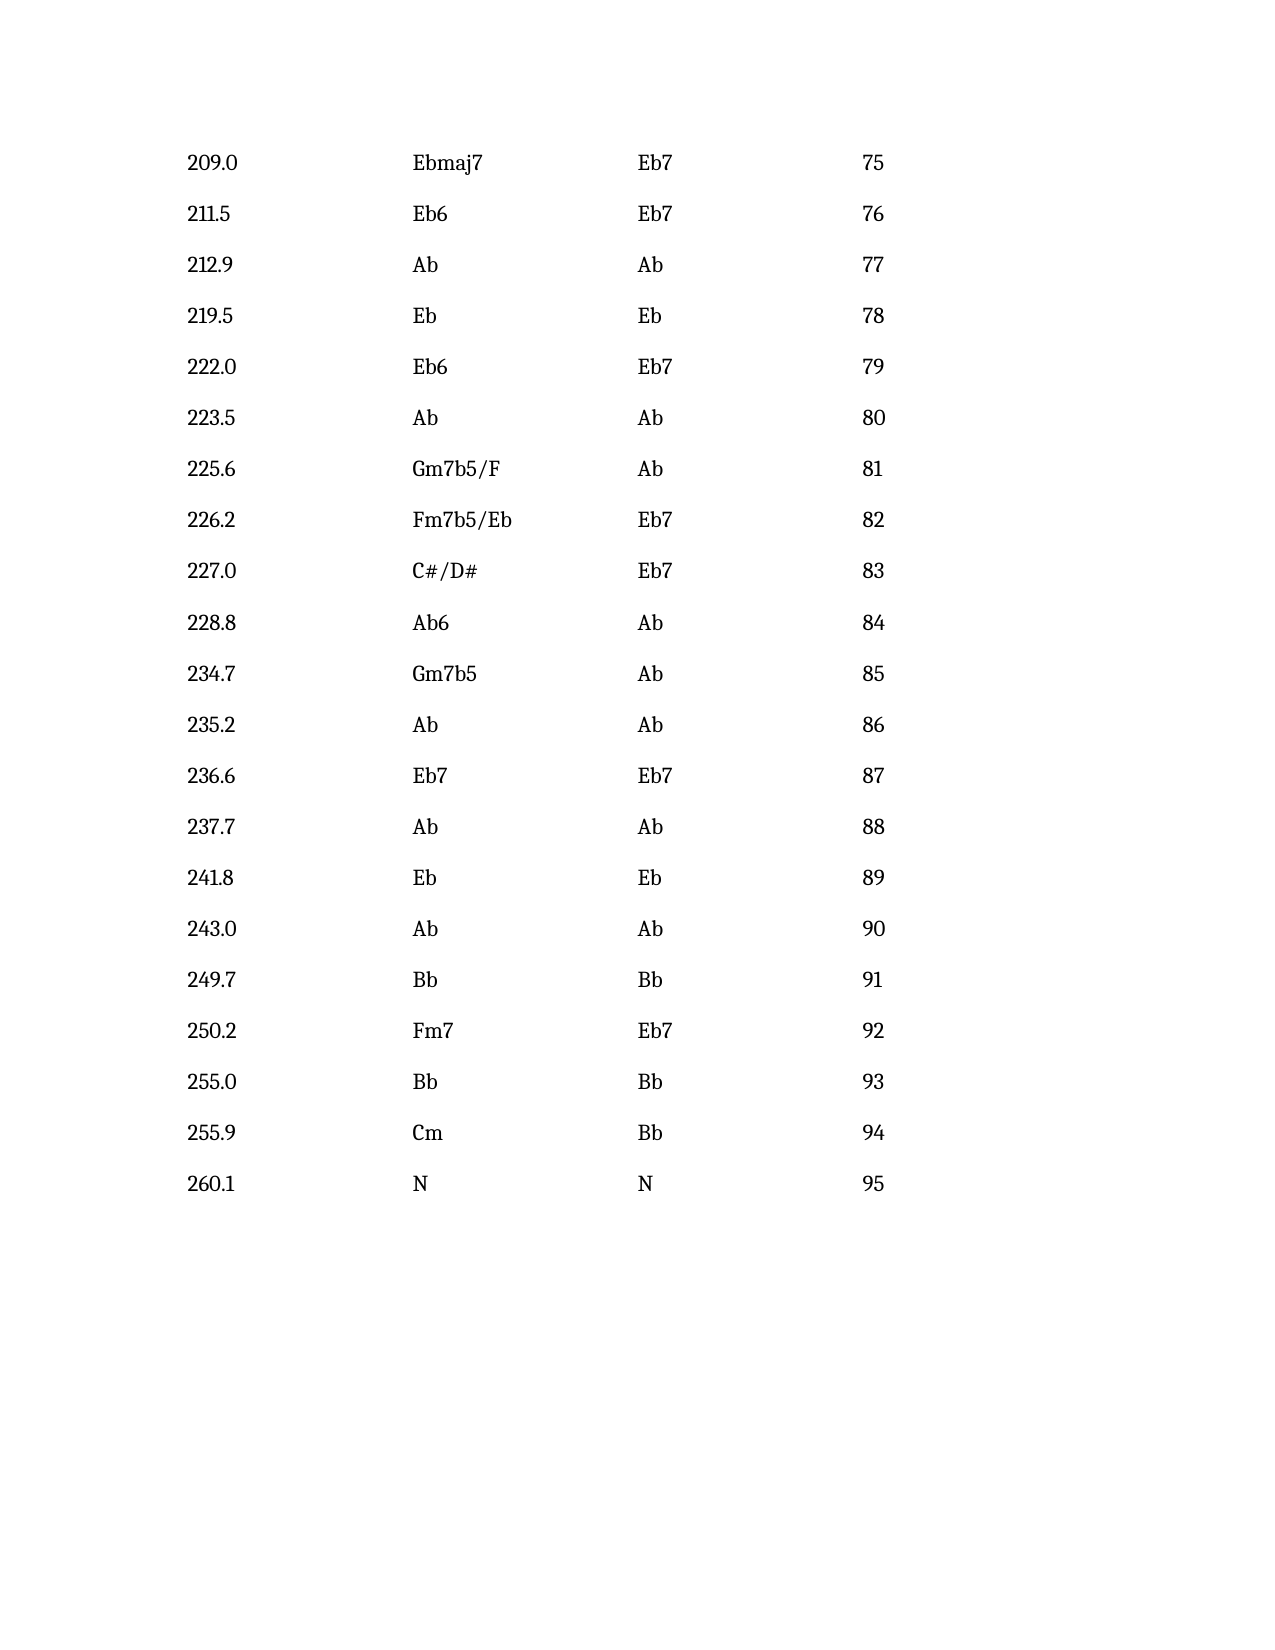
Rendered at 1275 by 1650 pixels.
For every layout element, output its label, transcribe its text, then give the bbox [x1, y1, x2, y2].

table_cell 241.8 [176, 865, 401, 916]
table_cell N [626, 1171, 851, 1222]
table_cell Bb [626, 967, 851, 1018]
table_cell 235.2 [176, 711, 401, 762]
table_cell 211.5 [176, 201, 401, 252]
table_cell 243.0 [176, 916, 401, 967]
table_cell Ab6 [401, 609, 626, 660]
table_cell 219.5 [176, 303, 401, 354]
table_cell Ab [626, 916, 851, 967]
table_cell 85 [851, 660, 1076, 711]
table_cell 225.6 [176, 456, 401, 507]
table_cell 95 [851, 1171, 1076, 1222]
table_cell Bb [626, 1069, 851, 1120]
table_cell Eb7 [626, 763, 851, 813]
table_cell N [401, 1171, 626, 1222]
table_cell Gm7b5/F [401, 456, 626, 507]
table_cell 89 [851, 865, 1076, 916]
table_cell 87 [851, 763, 1076, 813]
table_cell 83 [851, 558, 1076, 609]
table_cell Eb7 [626, 150, 851, 201]
table_cell 234.7 [176, 660, 401, 711]
table_cell Eb7 [626, 354, 851, 405]
table_cell Ab [401, 252, 626, 303]
table_cell Ab [401, 711, 626, 762]
table_cell 88 [851, 814, 1076, 864]
table_cell 93 [851, 1069, 1076, 1120]
table_cell Ab [626, 456, 851, 507]
table_cell Bb [401, 967, 626, 1018]
table_cell Ab [626, 252, 851, 303]
table_cell Gm7b5 [401, 660, 626, 711]
table_cell 79 [851, 354, 1076, 405]
table_cell 236.6 [176, 763, 401, 813]
table_cell Ab [401, 916, 626, 967]
table_cell 223.5 [176, 405, 401, 456]
table_cell Eb [401, 865, 626, 916]
table_cell 94 [851, 1120, 1076, 1171]
table_cell 76 [851, 201, 1076, 252]
table_cell 75 [851, 150, 1076, 201]
table_cell C#/D# [401, 558, 626, 609]
table_cell 80 [851, 405, 1076, 456]
table_cell Fm7 [401, 1018, 626, 1069]
table_cell Eb6 [401, 201, 626, 252]
table_cell 227.0 [176, 558, 401, 609]
table_cell 222.0 [176, 354, 401, 405]
table_cell 82 [851, 507, 1076, 558]
table_cell 249.7 [176, 967, 401, 1018]
table_cell 92 [851, 1018, 1076, 1069]
table_cell 81 [851, 456, 1076, 507]
table_cell Ebmaj7 [401, 150, 626, 201]
table_cell 228.8 [176, 609, 401, 660]
table_cell Eb [626, 303, 851, 354]
table_cell 237.7 [176, 814, 401, 864]
table_cell 260.1 [176, 1171, 401, 1222]
table_cell Eb [401, 303, 626, 354]
table_cell Ab [626, 814, 851, 864]
table_cell Eb7 [626, 507, 851, 558]
table_cell Eb6 [401, 354, 626, 405]
table_cell 255.9 [176, 1120, 401, 1171]
table_cell Eb7 [626, 1018, 851, 1069]
table_cell 84 [851, 609, 1076, 660]
table_cell Ab [626, 405, 851, 456]
table_cell Ab [626, 660, 851, 711]
table_cell 77 [851, 252, 1076, 303]
table_cell 250.2 [176, 1018, 401, 1069]
table_cell Ab [626, 609, 851, 660]
table_cell 209.0 [176, 150, 401, 201]
table_cell Eb7 [626, 558, 851, 609]
table_cell 90 [851, 916, 1076, 967]
table_cell 91 [851, 967, 1076, 1018]
table_cell Eb [626, 865, 851, 916]
table_cell Ab [626, 711, 851, 762]
table_cell 212.9 [176, 252, 401, 303]
table_cell 255.0 [176, 1069, 401, 1120]
table_cell Cm [401, 1120, 626, 1171]
table_cell Bb [401, 1069, 626, 1120]
table_cell 78 [851, 303, 1076, 354]
table_cell Eb7 [401, 763, 626, 813]
table_cell 86 [851, 711, 1076, 762]
table_cell Eb7 [626, 201, 851, 252]
table_cell Ab [401, 405, 626, 456]
table_cell Bb [626, 1120, 851, 1171]
table_cell 226.2 [176, 507, 401, 558]
table_cell Ab [401, 814, 626, 864]
table_cell Fm7b5/Eb [401, 507, 626, 558]
